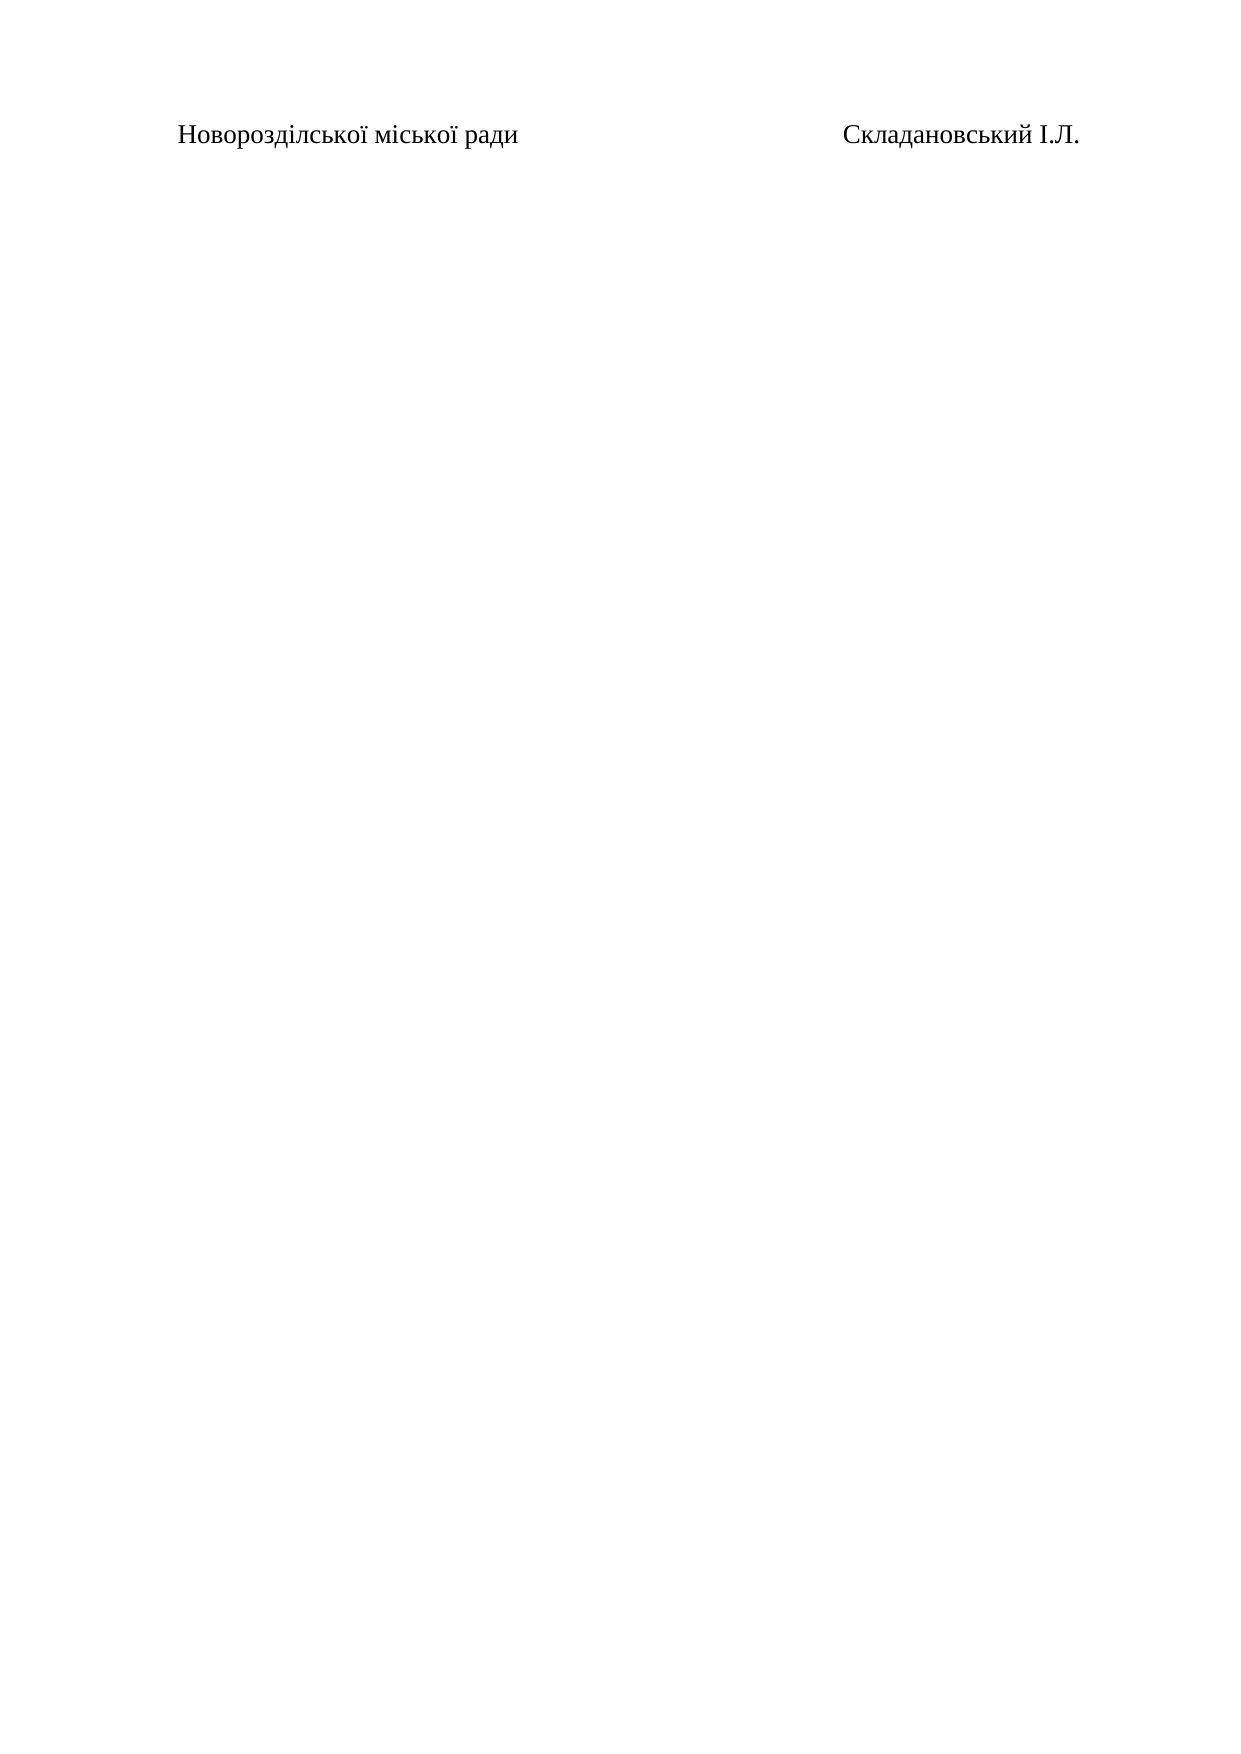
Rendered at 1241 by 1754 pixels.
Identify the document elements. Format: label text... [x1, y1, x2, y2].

text Новорозділської міської ради Складановський І.Л. [177, 118, 1152, 149]
